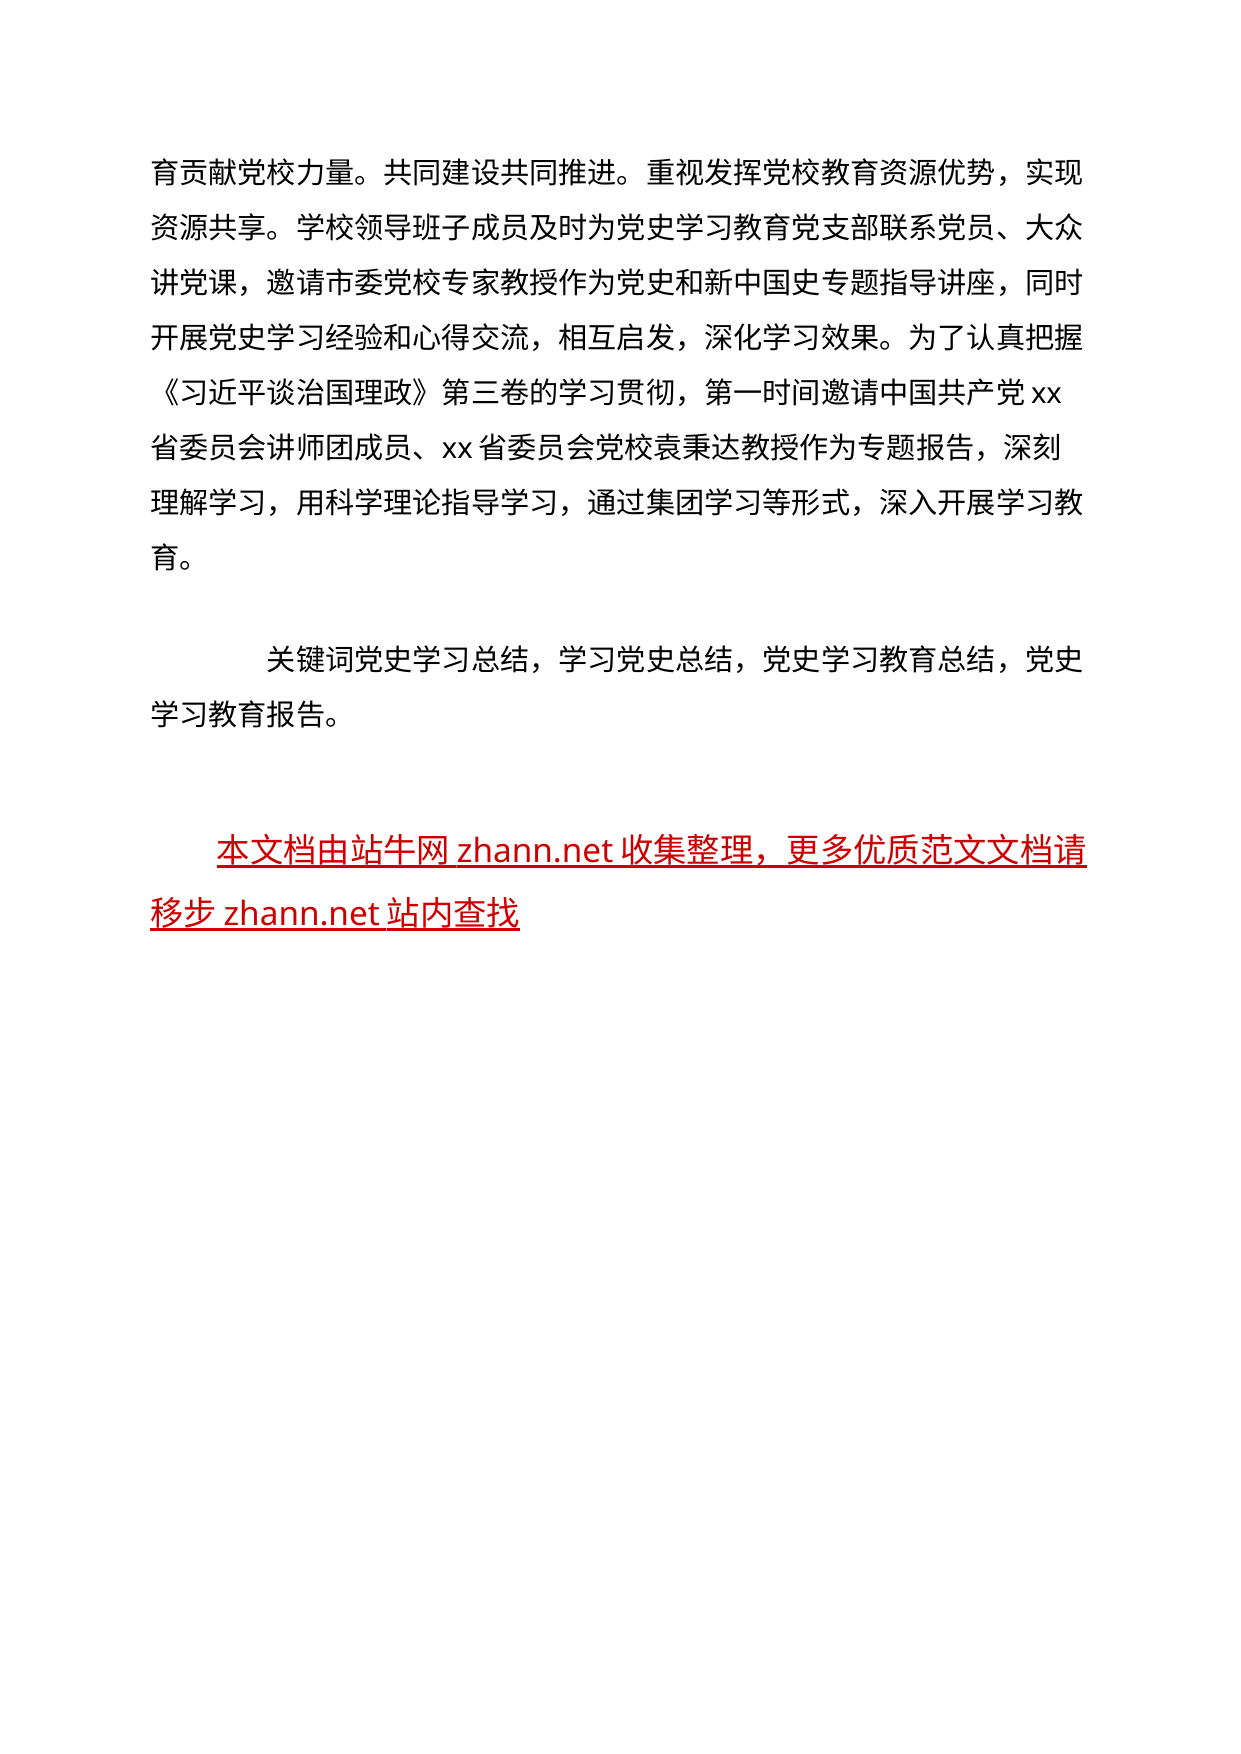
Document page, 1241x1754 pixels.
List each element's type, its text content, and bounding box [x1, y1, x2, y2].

text 本文档由站牛网zhann.net收集整理，更多优质范文文档请移步zhann.net站内查找 [150, 824, 1090, 935]
text 关键词党史学习总结，学习党史总结，党史学习教育总结，党史学习教育报告。 [150, 636, 1090, 733]
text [150, 150, 1090, 577]
